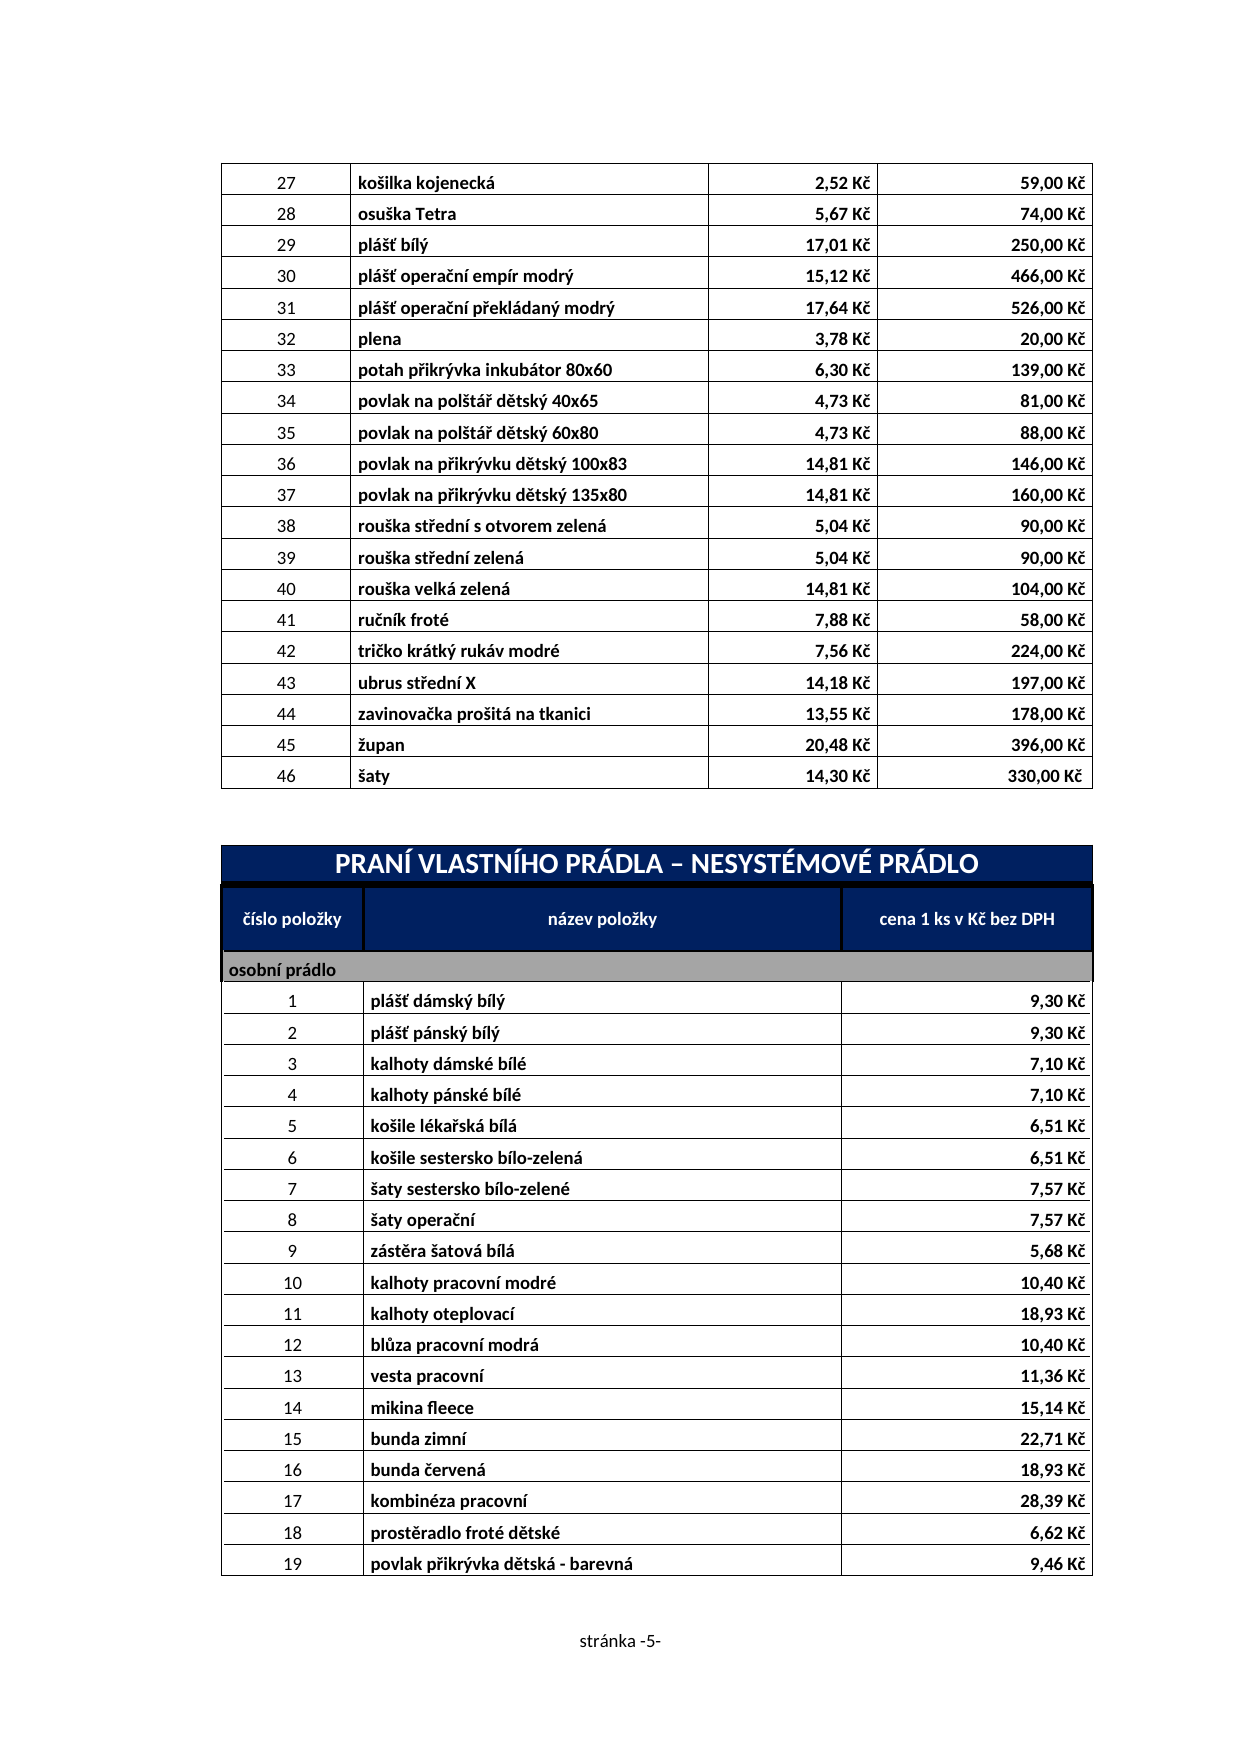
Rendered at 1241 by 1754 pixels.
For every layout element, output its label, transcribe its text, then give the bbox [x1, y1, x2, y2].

table_cell 9,30 Kč [842, 1013, 1092, 1044]
table_cell mikina fleece [364, 1389, 841, 1419]
table_cell kombinéza pracovní [364, 1482, 841, 1512]
table_cell 59,00 Kč [878, 164, 1092, 194]
table_cell plášť operační empír modrý [351, 257, 708, 287]
table_cell košilka kojenecká [351, 164, 708, 194]
table_cell 7,57 Kč [842, 1169, 1092, 1200]
table_cell 37 [222, 476, 350, 506]
table_cell 42 [222, 632, 350, 662]
table_cell kalhoty pracovní modré [364, 1264, 841, 1294]
table_cell 18,93 Kč [842, 1450, 1092, 1481]
table_cell šaty [351, 757, 708, 787]
table_cell 16 [222, 1450, 363, 1481]
table_cell tričko krátký rukáv modré [351, 632, 708, 662]
table_header název položky [365, 888, 840, 950]
table_cell 90,00 Kč [878, 539, 1092, 569]
table_cell 224,00 Kč [878, 632, 1092, 662]
table_cell 178,00 Kč [878, 695, 1092, 725]
table_cell 4 [222, 1075, 363, 1106]
table_cell 28,39 Kč [842, 1481, 1092, 1512]
table_cell 7 [222, 1169, 363, 1200]
table_cell 14,81 Kč [709, 445, 877, 475]
table_cell 15,12 Kč [709, 257, 877, 287]
table_cell 5 [222, 1106, 363, 1137]
table_cell 38 [222, 507, 350, 537]
table_cell šaty sestersko bílo-zelené [364, 1170, 841, 1200]
table_cell 13 [222, 1356, 363, 1387]
table_cell 8 [222, 1200, 363, 1231]
table_cell 27 [222, 164, 350, 194]
table_cell 46 [222, 757, 350, 787]
table_cell 74,00 Kč [878, 195, 1092, 225]
table_cell rouška střední zelená [351, 539, 708, 569]
table_cell 10 [222, 1263, 363, 1294]
table_cell 7,10 Kč [842, 1075, 1092, 1106]
table_cell 466,00 Kč [878, 257, 1092, 287]
table_cell 20,48 Kč [709, 726, 877, 756]
table_cell zavinovačka prošitá na tkanici [351, 695, 708, 725]
table_cell 88,00 Kč [878, 414, 1092, 444]
table_cell 6,62 Kč [842, 1513, 1092, 1544]
table_cell plášť operační překládaný modrý [351, 289, 708, 319]
table_cell župan [351, 726, 708, 756]
table_cell 43 [222, 664, 350, 694]
table_cell košile lékařská bílá [364, 1107, 841, 1137]
table_cell 32 [222, 320, 350, 350]
table_cell 18,93 Kč [842, 1294, 1092, 1325]
table_cell 5,68 Kč [842, 1231, 1092, 1262]
table_cell 14,18 Kč [709, 664, 877, 694]
table_cell potah přikrývka inkubátor 80x60 [351, 351, 708, 381]
table_cell povlak na polštář dětský 40x65 [351, 382, 708, 412]
table_cell bunda zimní [364, 1420, 841, 1450]
table_cell 396,00 Kč [878, 726, 1092, 756]
table_cell plena [351, 320, 708, 350]
table_header cena 1 ks v Kč bez DPH [843, 888, 1091, 950]
table_cell 10,40 Kč [842, 1263, 1092, 1294]
table_cell zástěra šatová bílá [364, 1232, 841, 1262]
table_cell 18 [222, 1513, 363, 1544]
table_cell 17 [222, 1481, 363, 1512]
table_cell 44 [222, 695, 350, 725]
table_cell povlak na přikrývku dětský 100x83 [351, 445, 708, 475]
table_cell 160,00 Kč [878, 476, 1092, 506]
table_cell 6,51 Kč [842, 1138, 1092, 1169]
table_cell povlak na přikrývku dětský 135x80 [351, 476, 708, 506]
table_cell 33 [222, 351, 350, 381]
table_cell 31 [222, 289, 350, 319]
table_cell 11,36 Kč [842, 1356, 1092, 1387]
table_cell 6,51 Kč [842, 1106, 1092, 1137]
table_cell 11 [222, 1294, 363, 1325]
table_cell 13,55 Kč [709, 695, 877, 725]
table_cell 139,00 Kč [878, 351, 1092, 381]
table_cell 4,73 Kč [709, 382, 877, 412]
table_cell blůza pracovní modrá [364, 1326, 841, 1356]
table_cell 1 [222, 981, 363, 1012]
table_cell 5,04 Kč [709, 539, 877, 569]
table_cell 197,00 Kč [878, 664, 1092, 694]
table_cell 90,00 Kč [878, 507, 1092, 537]
table_cell prostěradlo froté dětské [364, 1514, 841, 1544]
table_cell 20,00 Kč [878, 320, 1092, 350]
table_cell 7,88 Kč [709, 601, 877, 631]
table_cell povlak na polštář dětský 60x80 [351, 414, 708, 444]
table_cell 39 [222, 539, 350, 569]
table_cell 22,71 Kč [842, 1419, 1092, 1450]
table_cell osobní prádlo [223, 951, 842, 981]
table_cell plášť dámský bílý [364, 982, 841, 1012]
table_header PRANÍ VLASTNÍHO PRÁDLA – NESYSTÉMOVÉ PRÁDLO [222, 846, 1092, 881]
table_cell 28 [222, 195, 350, 225]
table_cell 41 [222, 601, 350, 631]
table_cell 14,30 Kč [709, 757, 877, 787]
table_cell plášť bílý [351, 226, 708, 256]
table_cell 7,57 Kč [842, 1200, 1092, 1231]
table_cell 45 [222, 726, 350, 756]
table_cell 40 [222, 570, 350, 600]
table_cell 9,46 Kč [842, 1544, 1092, 1575]
table_cell 14 [222, 1388, 363, 1419]
table_cell osuška Tetra [351, 195, 708, 225]
table_cell 7,10 Kč [842, 1044, 1092, 1075]
table_cell 34 [222, 382, 350, 412]
table_cell 5,67 Kč [709, 195, 877, 225]
table_cell 7,56 Kč [709, 632, 877, 662]
table_cell ubrus střední X [351, 664, 708, 694]
table_cell 14,81 Kč [709, 476, 877, 506]
table_cell 10,40 Kč [842, 1325, 1092, 1356]
table_cell 36 [222, 445, 350, 475]
table_cell 146,00 Kč [878, 445, 1092, 475]
table_cell 2,52 Kč [709, 164, 877, 194]
table_cell rouška velká zelená [351, 570, 708, 600]
table_cell 58,00 Kč [878, 601, 1092, 631]
table_cell 17,01 Kč [709, 226, 877, 256]
table_cell 330,00 Kč [878, 757, 1092, 787]
table_cell 15,14 Kč [842, 1388, 1092, 1419]
table_cell 5,04 Kč [709, 507, 877, 537]
table_cell [842, 952, 1092, 981]
table_cell 15 [222, 1419, 363, 1450]
table_cell 4,73 Kč [709, 414, 877, 444]
table_cell 6,30 Kč [709, 351, 877, 381]
table_cell ručník froté [351, 601, 708, 631]
table_cell bunda červená [364, 1451, 841, 1481]
table_cell 250,00 Kč [878, 226, 1092, 256]
table_cell 9,30 Kč [842, 981, 1092, 1012]
table_cell rouška střední s otvorem zelená [351, 507, 708, 537]
table_cell 81,00 Kč [878, 382, 1092, 412]
table_cell kalhoty dámské bílé [364, 1045, 841, 1075]
table_cell kalhoty oteplovací [364, 1295, 841, 1325]
table_cell 526,00 Kč [878, 289, 1092, 319]
table_cell 2 [222, 1013, 363, 1044]
table_cell 3 [222, 1044, 363, 1075]
table_cell 19 [222, 1544, 363, 1575]
table_cell 12 [222, 1325, 363, 1356]
table_cell 29 [222, 226, 350, 256]
table_cell 9 [222, 1231, 363, 1262]
table_cell 104,00 Kč [878, 570, 1092, 600]
table_cell košile sestersko bílo-zelená [364, 1139, 841, 1169]
table_cell vesta pracovní [364, 1357, 841, 1387]
table_cell kalhoty pánské bílé [364, 1076, 841, 1106]
table_cell 30 [222, 257, 350, 287]
table_cell šaty operační [364, 1201, 841, 1231]
table_cell 17,64 Kč [709, 289, 877, 319]
table_cell 14,81 Kč [709, 570, 877, 600]
table_header číslo položky [223, 888, 362, 950]
table_cell 35 [222, 414, 350, 444]
table_cell povlak přikrývka dětská - barevná [364, 1545, 841, 1575]
table_cell plášť pánský bílý [364, 1014, 841, 1044]
table_cell 6 [222, 1138, 363, 1169]
table_cell 3,78 Kč [709, 320, 877, 350]
